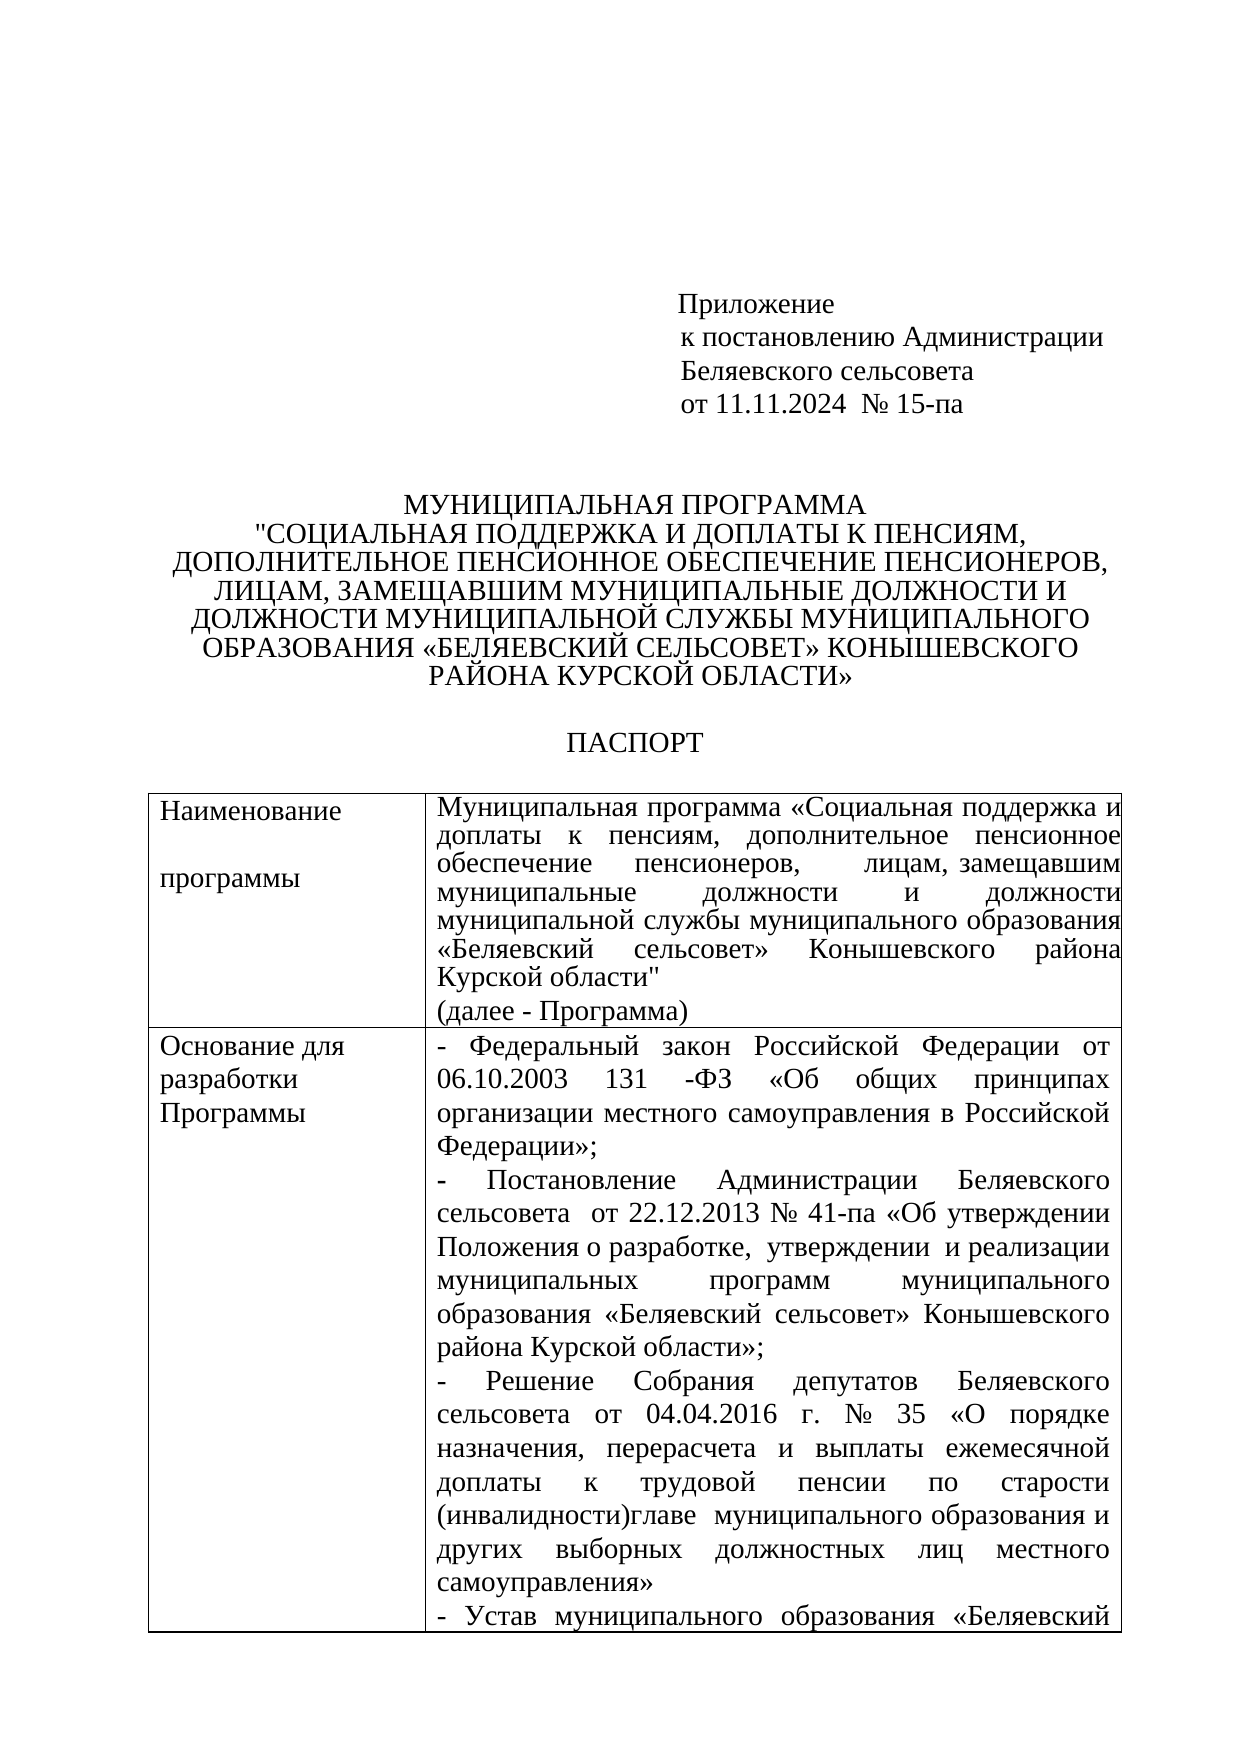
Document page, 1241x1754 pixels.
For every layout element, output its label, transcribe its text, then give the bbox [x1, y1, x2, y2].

table_header Наименование программы [149, 794, 425, 1027]
text к постановлению Администрации [680, 319, 1110, 353]
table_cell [426, 1028, 1121, 1631]
text Приложение [159, 286, 1110, 319]
text от 11.11.2024 № 15-па [680, 386, 1110, 420]
table_header Муниципальная программа «Социальная поддержка и доплаты к пенсиям, дополнительное пенсионное обеспечение пенсионеров, лицам, замещавшим муниципальные должности и должности муниципальной службы муниципального образования «Беляевский сельсовет» Конышевского района Курской области" (далее - Программа) [426, 794, 1121, 1027]
subtitle "Социальная поддержка и доплаты к пенсиям, дополнительное пенсионное обеспечение пенсионеров, лицам, замещавшим муниципальные должности и должности муниципальной службы муниципального образования «БЕЛЯЕВСКИЙ СЕЛЬСОВЕТ» КОНЫШЕВСКОГО РАЙОНА Курской области» [159, 521, 1122, 692]
title МУНИЦИПАЛЬНАЯ ПРОГРАММА [159, 487, 1110, 521]
text ПАСПОРТ [159, 725, 1110, 759]
text Беляевского сельсовета [680, 353, 1110, 386]
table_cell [149, 1028, 425, 1631]
